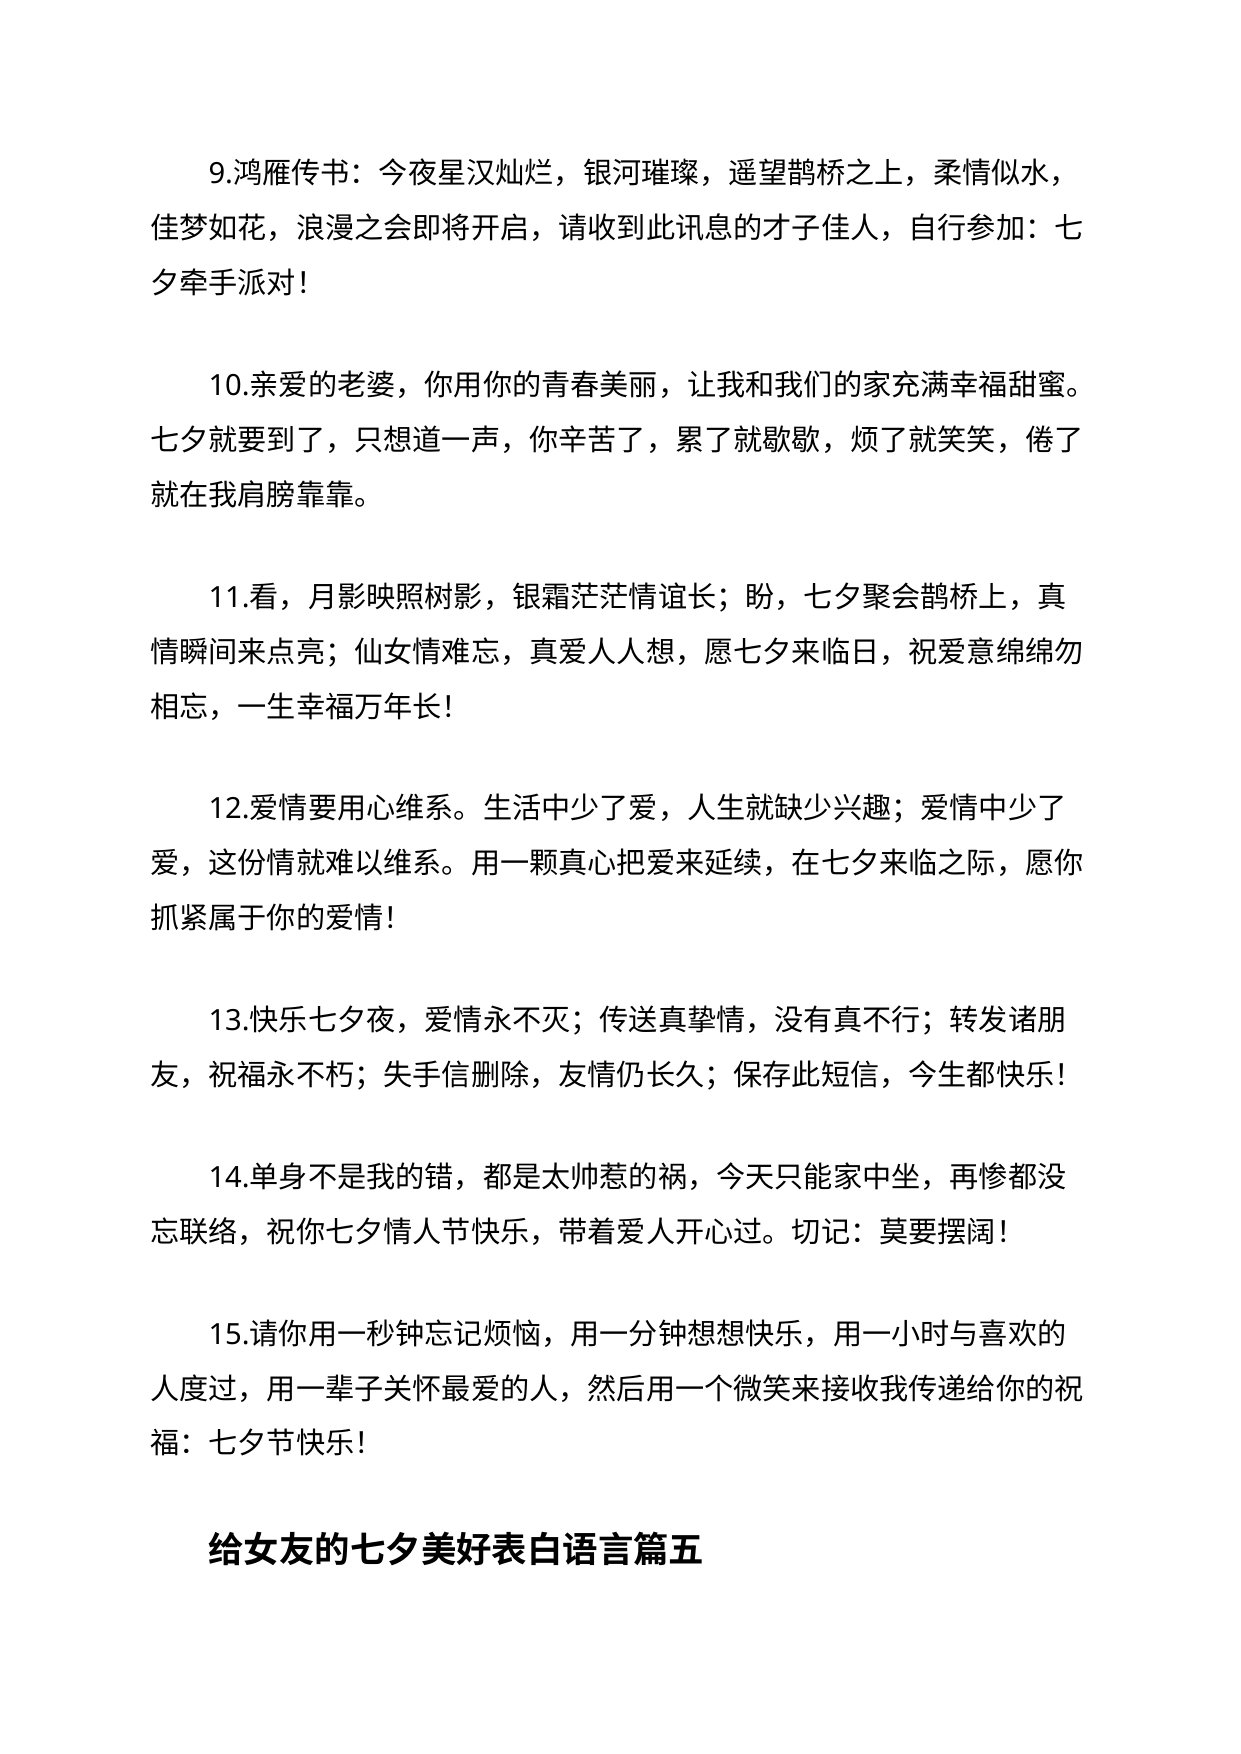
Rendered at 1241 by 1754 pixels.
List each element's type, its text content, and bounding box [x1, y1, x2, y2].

text 11.看，月影映照树影，银霜茫茫情谊长；盼，七夕聚会鹊桥上，真情瞬间来点亮；仙女情难忘，真爱人人想，愿七夕来临日，祝爱意绵绵勿相忘，一生幸福万年长！ [150, 573, 1090, 726]
text 给女友的七夕美好表白语言篇五 [150, 1522, 1090, 1573]
text 13.快乐七夕夜，爱情永不灭；传送真挚情，没有真不行；转发诸朋友，祝福永不朽；失手信删除，友情仍长久；保存此短信，今生都快乐！ [150, 997, 1090, 1094]
text 14.单身不是我的错，都是太帅惹的祸，今天只能家中坐，再惨都没忘联络，祝你七夕情人节快乐，带着爱人开心过。切记：莫要摆阔！ [150, 1153, 1090, 1251]
text 15.请你用一秒钟忘记烦恼，用一分钟想想快乐，用一小时与喜欢的人度过，用一辈子关怀最爱的人，然后用一个微笑来接收我传递给你的祝福：七夕节快乐！ [150, 1310, 1090, 1462]
text 10.亲爱的老婆，你用你的青春美丽，让我和我们的家充满幸福甜蜜。七夕就要到了，只想道一声，你辛苦了，累了就歇歇，烦了就笑笑，倦了就在我肩膀靠靠。 [150, 362, 1090, 514]
text 9.鸿雁传书：今夜星汉灿烂，银河璀璨，遥望鹊桥之上，柔情似水，佳梦如花，浪漫之会即将开启，请收到此讯息的才子佳人，自行参加：七夕牵手派对！ [150, 150, 1090, 302]
text 12.爱情要用心维系。生活中少了爱，人生就缺少兴趣；爱情中少了爱，这份情就难以维系。用一颗真心把爱来延续，在七夕来临之际，愿你抓紧属于你的爱情！ [150, 785, 1090, 937]
